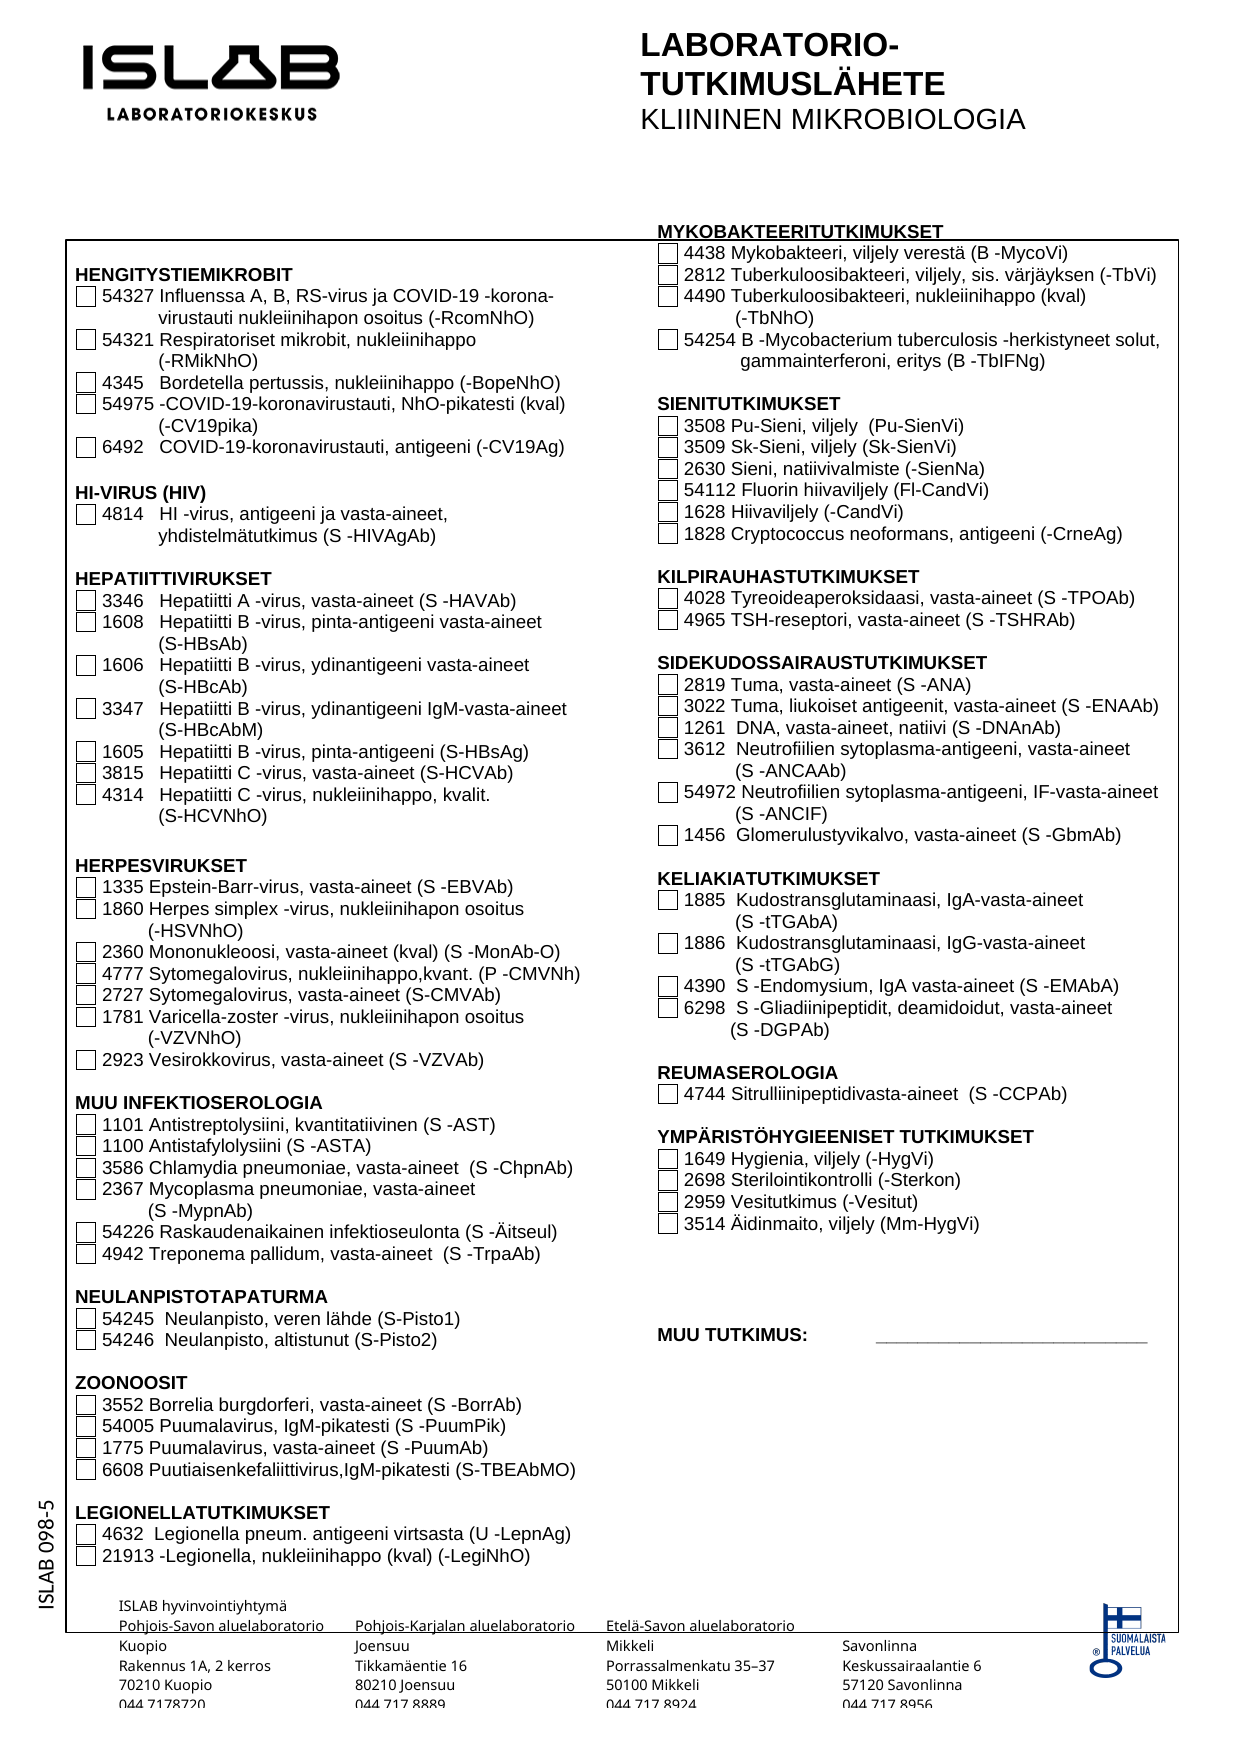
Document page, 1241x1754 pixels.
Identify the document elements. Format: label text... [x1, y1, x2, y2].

text MUU INFEKTIOSEROLOGIA [75, 1092, 583, 1113]
text 54112 Fluorin hiivaviljely (Fl-CandVi) [657, 479, 1165, 501]
text yhdistelmätutkimus (S -HIVAgAb) [75, 525, 583, 546]
text 3022 Tuma, liukoiset antigeenit, vasta-aineet (S -ENAAb) [657, 695, 1165, 716]
text 4942 Treponema pallidum, vasta-aineet (S -TrpaAb) [75, 1243, 583, 1264]
text 3586 Chlamydia pneumoniae, vasta-aineet (S -ChpnAb) [75, 1157, 583, 1178]
text 1456 Glomerulustyvikalvo, vasta-aineet (S -GbmAb) [657, 824, 1165, 846]
text 3612 Neutrofiilien sytoplasma-antigeeni, vasta-aineet (S -ANCAAb) [657, 738, 1165, 781]
text 54246 Neulanpisto, altistunut (S-Pisto2) [75, 1329, 583, 1351]
text 3815 Hepatiitti C -virus, vasta-aineet (S-HCVAb) [75, 762, 583, 783]
text SIDEKUDOSSAIRAUSTUTKIMUKSET [657, 652, 1165, 673]
text (S-HCVNhO) [75, 805, 583, 827]
text 4965 TSH-reseptori, vasta-aineet (S -TSHRAb) [657, 609, 1165, 630]
text SIENITUTKIMUKSET [657, 393, 1165, 414]
text 1775 Puumalavirus, vasta-aineet (S -PuumAb) [75, 1437, 583, 1458]
text (S -MypnAb) [75, 1200, 583, 1221]
text 6492 COVID-19-koronavirustauti, antigeeni (-CV19Ag) [75, 436, 583, 458]
text 2727 Sytomegalovirus, vasta-aineet (S-CMVAb) [75, 984, 583, 1006]
text HEPATIITTIVIRUKSET [75, 568, 583, 589]
text 54005 Puumalavirus, IgM-pikatesti (S -PuumPik) [75, 1415, 583, 1437]
picture [1089, 1603, 1166, 1632]
text 4814 HI -virus, antigeeni ja vasta-aineet, [75, 503, 583, 525]
text 1828 Cryptococcus neoformans, antigeeni (-CrneAg) [657, 522, 1165, 544]
text 3347 Hepatiitti B -virus, ydinantigeeni IgM-vasta-aineet [75, 697, 583, 719]
text (S-HBcAb) [75, 676, 583, 697]
text REUMASEROLOGIA [657, 1061, 1165, 1083]
text 1886 Kudostransglutaminaasi, IgG-vasta-aineet [657, 932, 1165, 954]
text 3508 Pu-Sieni, viljely (Pu-SienVi) [657, 414, 1165, 436]
text 2959 Vesitutkimus (-Vesitut) [657, 1191, 1165, 1212]
text 1860 Herpes simplex -virus, nukleiinihapon osoitus (-HSVNhO) [75, 898, 583, 941]
text (S-HBsAb) [75, 633, 583, 654]
text HERPESVIRUKSET [75, 855, 583, 876]
text (-TbNhO) [657, 307, 1165, 328]
text 54226 Raskaudenaikainen infektioseulonta (S -Äitseul) [75, 1221, 583, 1243]
text 4438 Mykobakteeri, viljely verestä (B -MycoVi) [657, 242, 1165, 264]
text LEGIONELLATUTKIMUKSET [75, 1502, 583, 1523]
text 1261 DNA, vasta-aineet, natiivi (S -DNAnAb) [657, 716, 1165, 738]
text (S -tTGAbG) [657, 954, 1165, 975]
picture [1089, 1633, 1166, 1678]
text 2923 Vesirokkovirus, vasta-aineet (S -VZVAb) [75, 1049, 583, 1070]
text ZOONOOSIT [75, 1372, 583, 1394]
text MYKOBAKTEERITUTKIMUKSET [657, 221, 1165, 239]
text 1335 Epstein-Barr-virus, vasta-aineet (S -EBVAb) [75, 876, 583, 898]
text 1101 Antistreptolysiini, kvantitatiivinen (S -AST) [75, 1113, 583, 1135]
text 3552 Borrelia burgdorferi, vasta-aineet (S -BorrAb) [75, 1394, 583, 1415]
text 1628 Hiivaviljely (-CandVi) [657, 501, 1165, 522]
text 3514 Äidinmaito, viljely (Mm-HygVi) [657, 1212, 1165, 1234]
text HENGITYSTIEMIKROBIT [75, 264, 583, 285]
text 2367 Mycoplasma pneumoniae, vasta-aineet [75, 1178, 583, 1200]
text 54245 Neulanpisto, veren lähde (S-Pisto1) [75, 1307, 583, 1329]
text 54975 -COVID-19-koronavirustauti, NhO-pikatesti (kval) (-CV19pika) [75, 393, 583, 436]
text 54254 B -Mycobacterium tuberculosis -herkistyneet solut, gammainterferoni, eritys (B -TbIFNg) [657, 328, 1165, 371]
text HI-VIRUS (HIV) [75, 482, 583, 503]
text 2819 Tuma, vasta-aineet (S -ANA) [657, 673, 1165, 695]
text 4744 Sitrulliinipeptidivasta-aineet (S -CCPAb) [657, 1083, 1165, 1104]
text 1606 Hepatiitti B -virus, ydinantigeeni vasta-aineet [75, 654, 583, 676]
text NEULANPISTOTAPATURMA [75, 1286, 583, 1307]
text MUU TUTKIMUS: __________________________ [657, 1320, 1165, 1347]
text (S -tTGAbA) [657, 911, 1165, 932]
text 4028 Tyreoideaperoksidaasi, vasta-aineet (S -TPOAb) [657, 587, 1165, 609]
text 54972 Neutrofiilien sytoplasma-antigeeni, IF-vasta-aineet (S -ANCIF) [657, 781, 1165, 824]
text 1781 Varicella-zoster -virus, nukleiinihapon osoitus (-VZVNhO) [75, 1006, 583, 1049]
text 3346 Hepatiitti A -virus, vasta-aineet (S -HAVAb) [75, 589, 583, 611]
text 1605 Hepatiitti B -virus, pinta-antigeeni (S-HBsAg) [75, 740, 583, 762]
text KELIAKIATUTKIMUKSET [657, 867, 1165, 889]
text 1608 Hepatiitti B -virus, pinta-antigeeni vasta-aineet [75, 611, 583, 633]
text 2812 Tuberkuloosibakteeri, viljely, sis. värjäyksen (-TbVi) [657, 264, 1165, 285]
text 3509 Sk-Sieni, viljely (Sk-SienVi) [657, 436, 1165, 458]
text virustauti nukleiinihapon osoitus (-RcomNhO) [75, 307, 583, 328]
text 4777 Sytomegalovirus, nukleiinihappo,kvant. (P -CMVNh) [75, 962, 583, 984]
text 4314 Hepatiitti C -virus, nukleiinihappo, kvalit. [75, 783, 583, 805]
text 2698 Sterilointikontrolli (-Sterkon) [657, 1169, 1165, 1191]
text 54327 Influenssa A, B, RS-virus ja COVID-19 -korona- [75, 285, 583, 307]
text 4490 Tuberkuloosibakteeri, nukleiinihappo (kval) [657, 285, 1165, 307]
text 6608 Puutiaisenkefaliittivirus,IgM-pikatesti (S-TBEAbMO) [75, 1458, 583, 1480]
text 4390 S -Endomysium, IgA vasta-aineet (S -EMAbA) 6298 S -Gliadiinipeptidit, deamidoidut, vasta-aineet (S -DGPAb) [657, 975, 1165, 1040]
text (S-HBcAbM) [75, 719, 583, 740]
text 4345 Bordetella pertussis, nukleiinihappo (-BopeNhO) [75, 371, 583, 393]
text YMPÄRISTÖHYGIEENISET TUTKIMUKSET [657, 1126, 1165, 1148]
text 21913 -Legionella, nukleiinihappo (kval) (-LegiNhO) [75, 1545, 583, 1566]
text 2630 Sieni, natiivivalmiste (-SienNa) [657, 458, 1165, 479]
text 1649 Hygienia, viljely (-HygVi) [657, 1148, 1165, 1169]
text 2360 Mononukleoosi, vasta-aineet (kval) (S -MonAb-O) [75, 941, 583, 962]
text 1100 Antistafylolysiini (S -ASTA) [75, 1135, 583, 1157]
text KILPIRAUHASTUTKIMUKSET [657, 566, 1165, 587]
text 4632 Legionella pneum. antigeeni virtsasta (U -LepnAg) [75, 1523, 583, 1545]
picture [75, 44, 348, 122]
text 1885 Kudostransglutaminaasi, IgA-vasta-aineet [657, 889, 1165, 911]
text 54321 Respiratoriset mikrobit, nukleiinihappo (-RMikNhO) [75, 328, 583, 371]
